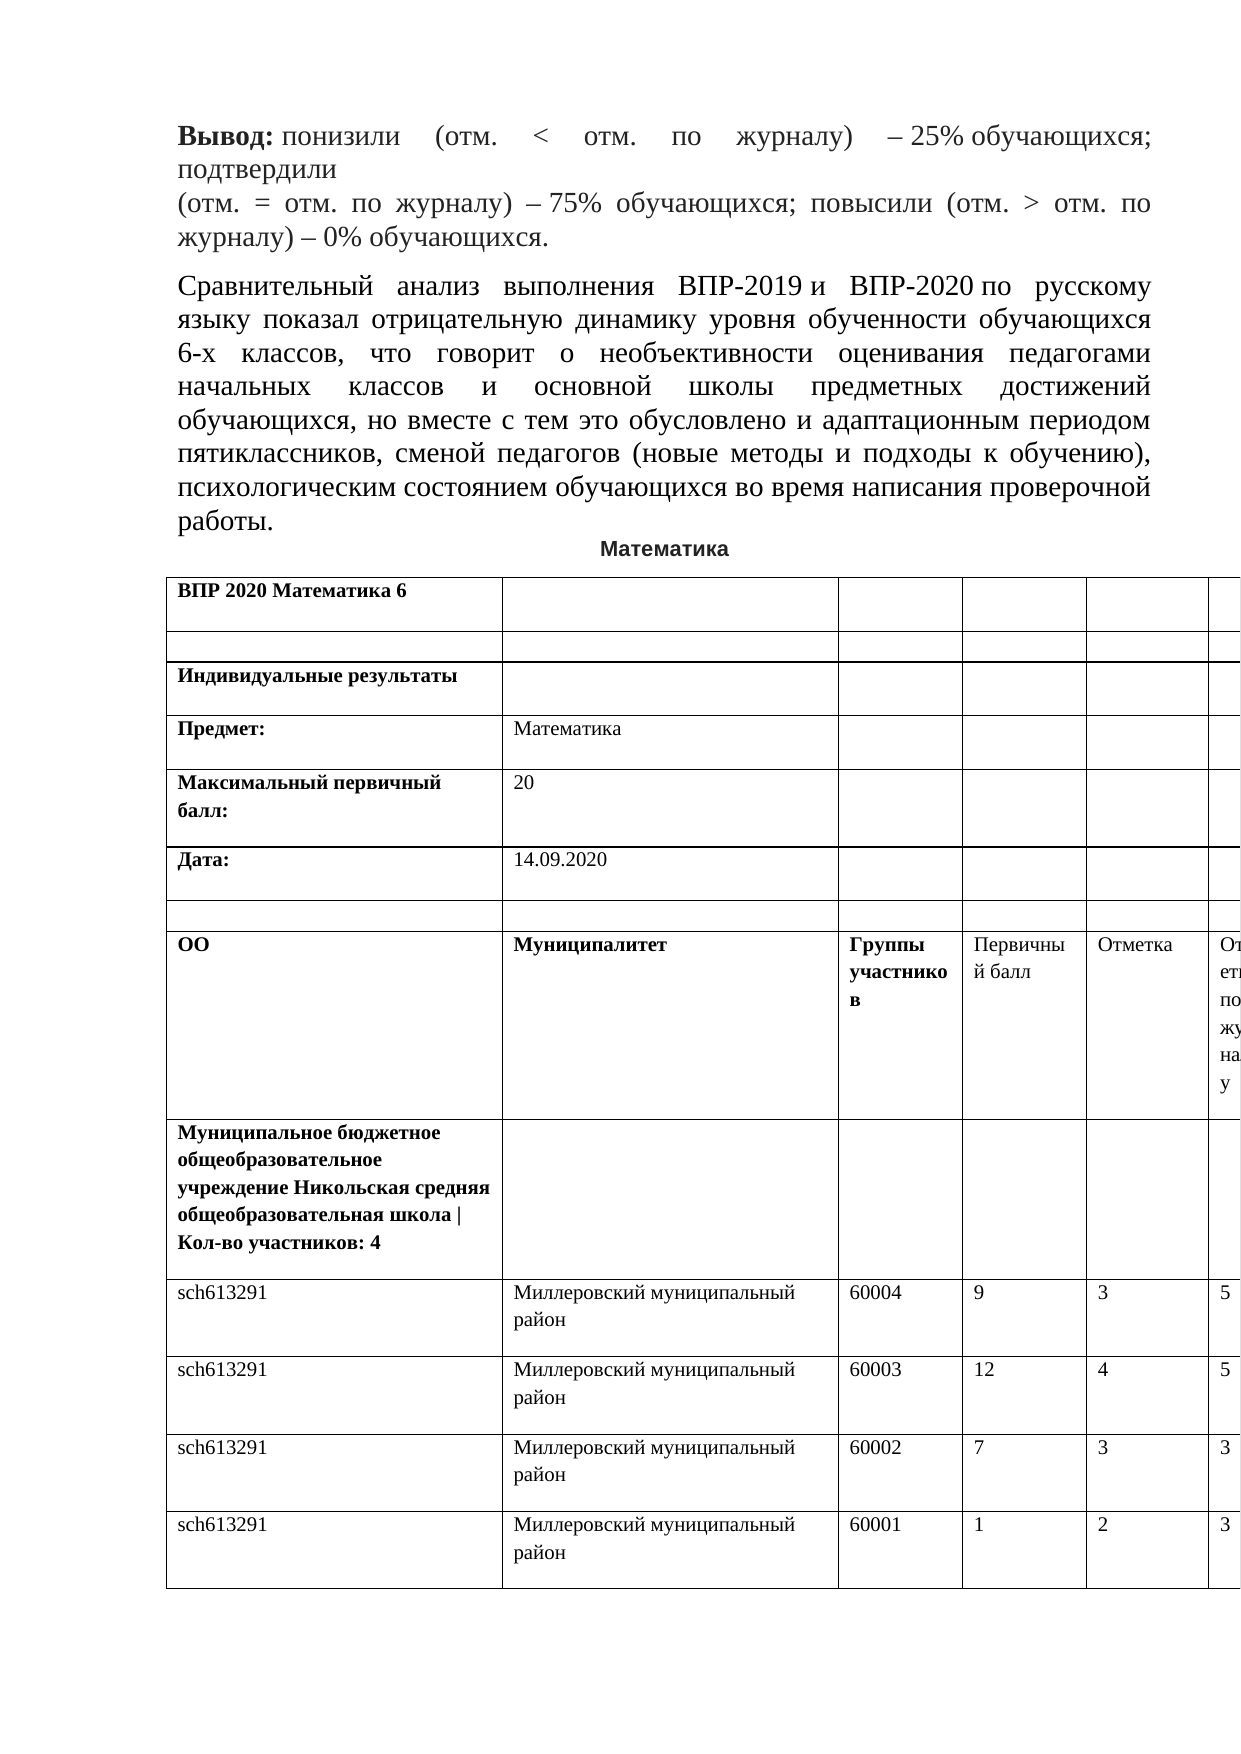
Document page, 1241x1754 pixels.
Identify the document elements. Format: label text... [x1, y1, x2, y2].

table_cell [1209, 663, 1240, 715]
text Вывод: понизили (отм. < отм. по журналу) – 25% обучающихся; подтвердили (отм. = отм. по журналу) – 75% обучающихся; повысили (отм. > отм. по журналу) – 0% обучающихся. [177, 118, 1152, 252]
table_cell [1087, 632, 1208, 661]
table_cell Миллеровский муниципальный район [503, 1280, 838, 1356]
table_cell [503, 901, 838, 931]
table_cell [503, 632, 838, 661]
table_cell 3 [1087, 1280, 1208, 1356]
table_cell 4 [1087, 1357, 1208, 1433]
table_cell [839, 632, 962, 661]
table_cell 60003 [839, 1357, 962, 1433]
table_cell 14.09.2020 [503, 848, 838, 900]
table_cell [1209, 770, 1240, 846]
table_cell [839, 663, 962, 715]
table_cell 20 [503, 770, 838, 846]
table_cell sch613291 [167, 1357, 502, 1433]
table_header [963, 578, 1086, 631]
table_cell [839, 848, 962, 900]
table_cell 3 [1209, 1435, 1240, 1511]
table_cell [1209, 901, 1240, 931]
table_cell [1087, 1120, 1208, 1279]
table_cell Миллеровский муниципальный район [503, 1512, 838, 1588]
table_cell 12 [963, 1357, 1086, 1433]
table_cell [963, 663, 1086, 715]
text Математика [177, 536, 1152, 561]
table_cell Предмет: [167, 716, 502, 769]
table_cell Муниципальное бюджетное общеобразовательное учреждение Никольская средняя общеобразовательная школа | Кол-во участников: 4 [167, 1120, 502, 1279]
table_header [839, 578, 962, 631]
table_cell [963, 632, 1086, 661]
table_cell Миллеровский муниципальный район [503, 1357, 838, 1433]
table_cell [963, 901, 1086, 931]
table_cell Индивидуальные результаты [167, 663, 502, 715]
table_header [1087, 578, 1208, 631]
table_cell [839, 716, 962, 769]
table_cell [963, 848, 1086, 900]
table_cell Муниципалитет [503, 932, 838, 1118]
table_cell Максимальный первичный балл: [167, 770, 502, 846]
table_cell [1209, 1120, 1240, 1279]
table_cell Отметка по журналу [1209, 932, 1240, 1118]
table_cell Дата: [167, 848, 502, 900]
table_cell [839, 770, 962, 846]
table_cell sch613291 [167, 1435, 502, 1511]
table_cell sch613291 [167, 1280, 502, 1356]
table_cell sch613291 [167, 1512, 502, 1588]
table_cell [839, 901, 962, 931]
table_cell 5 [1209, 1280, 1240, 1356]
table_cell ОО [167, 932, 502, 1118]
table_cell [839, 1120, 962, 1279]
table_cell Отметка [1087, 932, 1208, 1118]
table_cell [1209, 716, 1240, 769]
table_cell Группы участников [839, 932, 962, 1118]
table_cell Математика [503, 716, 838, 769]
table_header [503, 578, 838, 631]
table_cell [1087, 716, 1208, 769]
table_cell 60004 [839, 1280, 962, 1356]
table_cell 7 [963, 1435, 1086, 1511]
table_cell [963, 770, 1086, 846]
table_cell 9 [963, 1280, 1086, 1356]
table_cell 3 [1087, 1435, 1208, 1511]
table_cell [167, 901, 502, 931]
table_cell 60002 [839, 1435, 962, 1511]
table_cell [1087, 663, 1208, 715]
table_cell [1087, 770, 1208, 846]
table_cell [503, 663, 838, 715]
table_cell [1209, 632, 1240, 661]
table_cell Миллеровский муниципальный район [503, 1435, 838, 1511]
table_cell [963, 716, 1086, 769]
table_cell Первичный балл [963, 932, 1086, 1118]
table_cell [1087, 848, 1208, 900]
table_cell [1209, 848, 1240, 900]
table_cell [503, 1120, 838, 1279]
table_cell 5 [1209, 1357, 1240, 1433]
table_cell [1087, 901, 1208, 931]
table_cell 1 [963, 1512, 1086, 1588]
table_cell 3 [1209, 1512, 1240, 1588]
table_header ВПР 2020 Математика 6 [167, 578, 502, 631]
text Сравнительный анализ выполнения ВПР-2019 и ВПР-2020 по русскому языку показал отрицательную динамику уровня обученности обучающихся 6-х классов, что говорит о необъективности оценивания педагогами начальных классов и основной школы предметных достижений обучающихся, но вместе с тем это обусловлено и адаптационным периодом пятиклассников, сменой педагогов (новые методы и подходы к обучению), психологическим состоянием обучающихся во время написания проверочной работы. [177, 268, 1152, 536]
table_cell 2 [1087, 1512, 1208, 1588]
table_header [1209, 578, 1240, 631]
table_cell [167, 632, 502, 661]
table_cell 60001 [839, 1512, 962, 1588]
table_cell [963, 1120, 1086, 1279]
